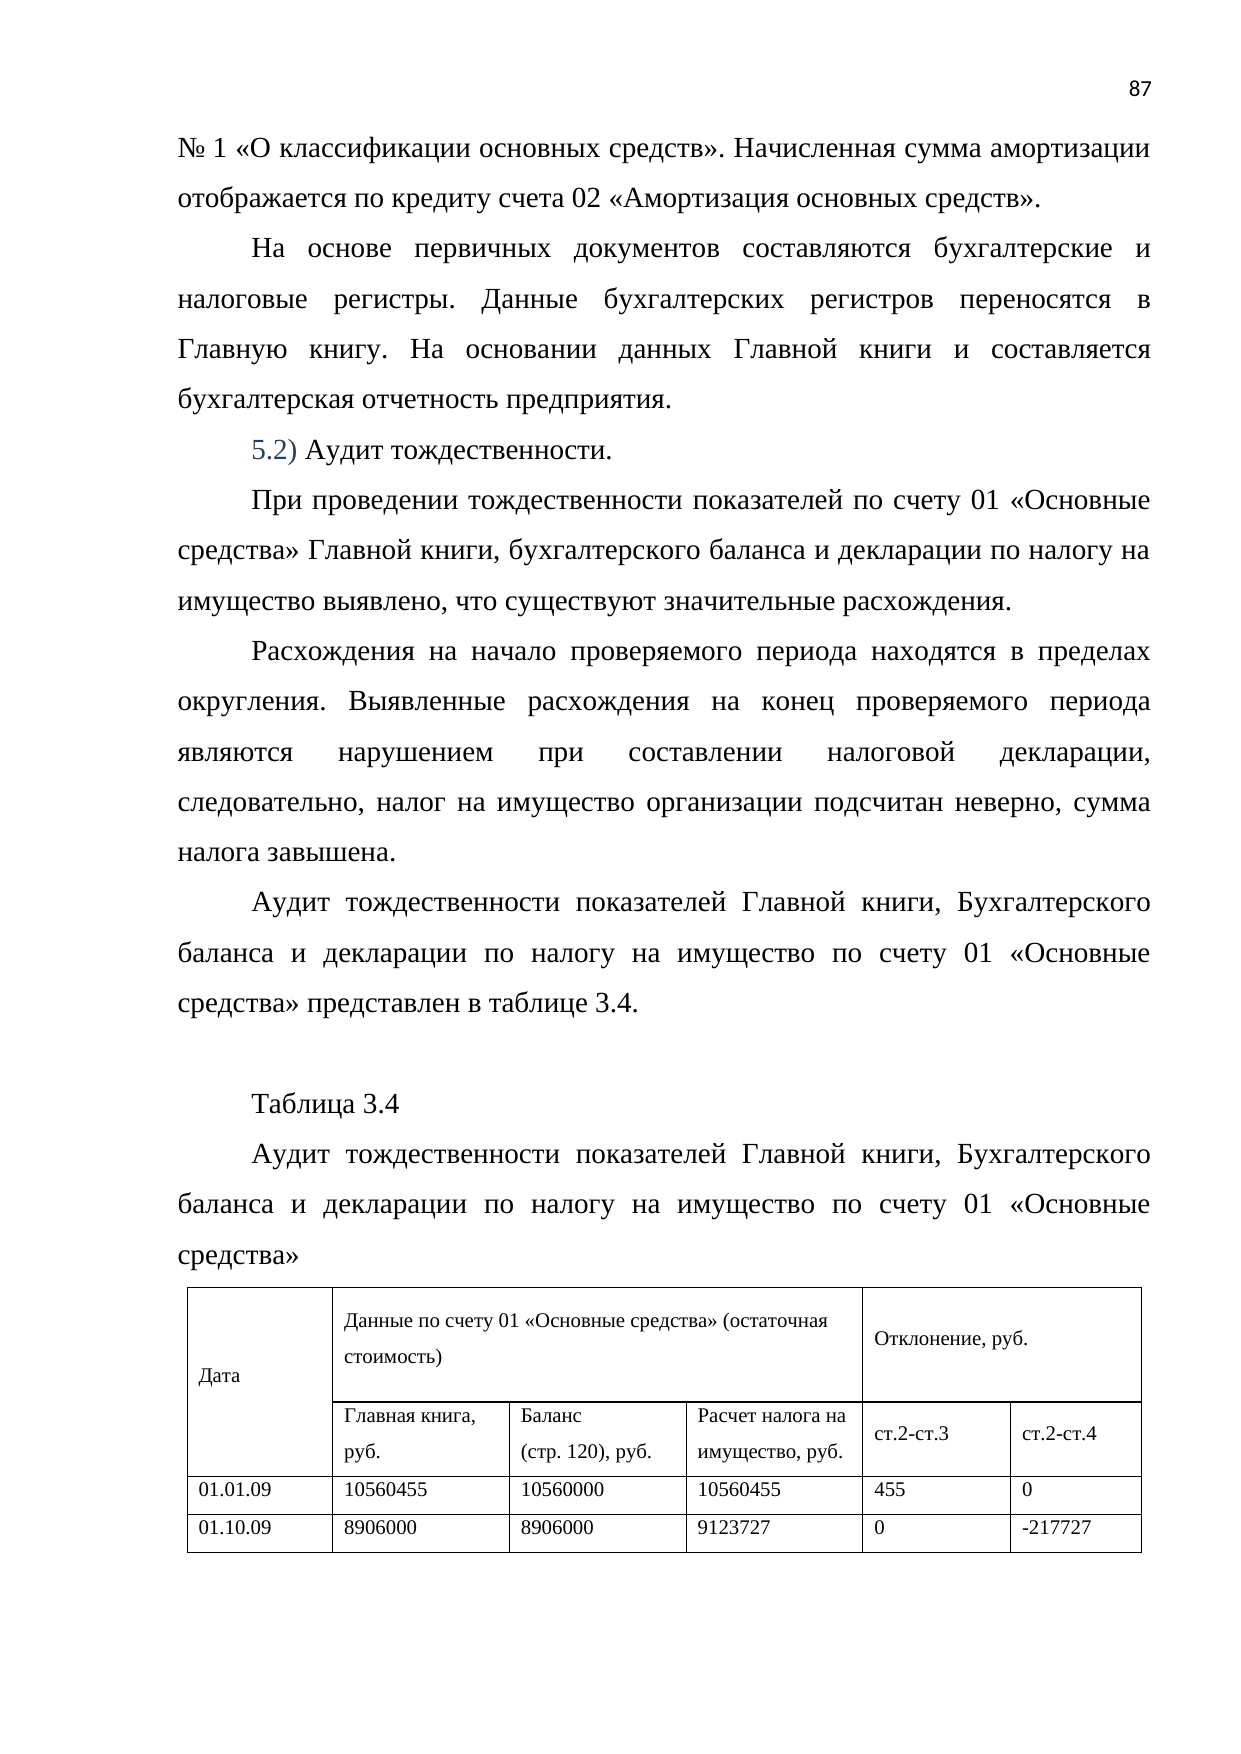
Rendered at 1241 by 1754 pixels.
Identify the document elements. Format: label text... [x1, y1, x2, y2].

text Таблица 3.4 [177, 1086, 1152, 1119]
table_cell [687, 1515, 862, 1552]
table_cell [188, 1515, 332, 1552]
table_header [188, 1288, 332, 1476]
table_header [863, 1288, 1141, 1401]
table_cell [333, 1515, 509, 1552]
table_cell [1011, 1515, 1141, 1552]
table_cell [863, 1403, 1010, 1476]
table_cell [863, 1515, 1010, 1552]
text При проведении тождественности показателей по счету 01 «Основные средства» Главной книги, бухгалтерского баланса и декларации по налогу на имущество выявлено, что существуют значительные расхождения. [177, 482, 1152, 616]
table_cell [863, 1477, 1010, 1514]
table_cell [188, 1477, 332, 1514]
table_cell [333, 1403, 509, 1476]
text Аудит тождественности показателей Главной книги, Бухгалтерского баланса и декларации по налогу на имущество по счету 01 «Основные средства» [177, 1136, 1152, 1270]
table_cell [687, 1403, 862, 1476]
subtitle 5.2) Аудит тождественности. [177, 432, 1152, 465]
text На основе первичных документов составляются бухгалтерские и налоговые регистры. Данные бухгалтерских регистров переносятся в Главную книгу. На основании данных Главной книги и составляется бухгалтерская отчетность предприятия. [177, 231, 1152, 415]
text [177, 130, 1152, 214]
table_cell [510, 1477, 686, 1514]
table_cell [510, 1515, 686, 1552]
text Аудит тождественности показателей Главной книги, Бухгалтерского баланса и декларации по налогу на имущество по счету 01 «Основные средства» представлен в таблице 3.4. [177, 884, 1152, 1019]
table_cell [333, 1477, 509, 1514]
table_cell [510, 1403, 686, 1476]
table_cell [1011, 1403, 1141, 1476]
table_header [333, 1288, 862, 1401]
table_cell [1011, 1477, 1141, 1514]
text Расхождения на начало проверяемого периода находятся в пределах округления. Выявленные расхождения на конец проверяемого периода являются нарушением при составлении налоговой декларации, следовательно, налог на имущество организации подсчитан неверно, сумма налога завышена. [177, 633, 1152, 868]
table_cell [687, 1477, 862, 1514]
